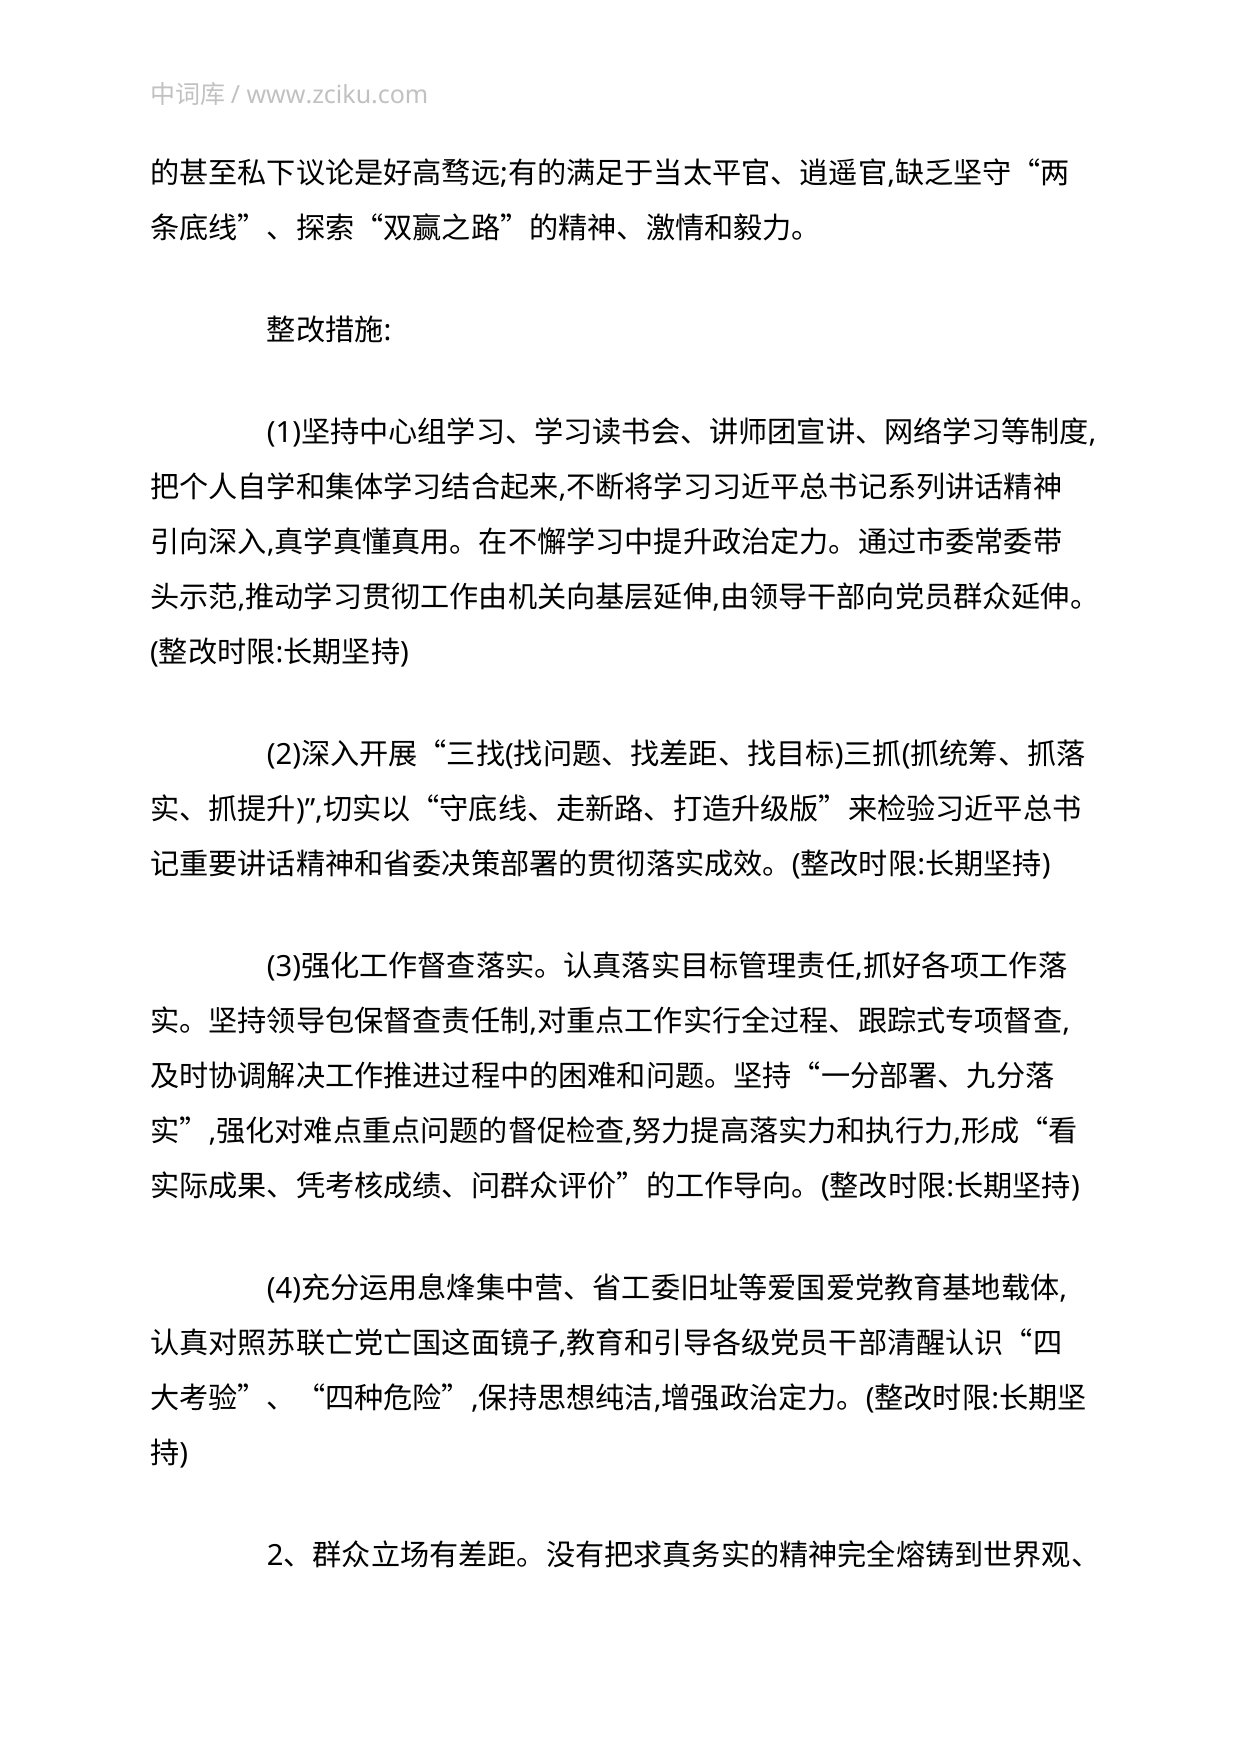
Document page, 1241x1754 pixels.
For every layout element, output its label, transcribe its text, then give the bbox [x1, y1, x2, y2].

text (2)深入开展“三找(找问题、找差距、找目标)三抓(抓统筹、抓落实、抓提升)”,切实以“守底线、走新路、打造升级版”来检验习近平总书记重要讲话精神和省委决策部署的贯彻落实成效。(整改时限:长期坚持) [150, 731, 1090, 883]
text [150, 150, 1090, 247]
text (4)充分运用息烽集中营、省工委旧址等爱国爱党教育基地载体,认真对照苏联亡党亡国这面镜子,教育和引导各级党员干部清醒认识“四大考验”、“四种危险”,保持思想纯洁,增强政治定力。(整改时限:长期坚持) [150, 1264, 1090, 1472]
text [150, 1532, 1090, 1574]
text (3)强化工作督查落实。认真落实目标管理责任,抓好各项工作落实。坚持领导包保督查责任制,对重点工作实行全过程、跟踪式专项督查,及时协调解决工作推进过程中的困难和问题。坚持“一分部署、九分落实”,强化对难点重点问题的督促检查,努力提高落实力和执行力,形成“看实际成果、凭考核成绩、问群众评价”的工作导向。(整改时限:长期坚持) [150, 943, 1090, 1205]
text 整改措施: [150, 307, 1090, 349]
text (1)坚持中心组学习、学习读书会、讲师团宣讲、网络学习等制度,把个人自学和集体学习结合起来,不断将学习习近平总书记系列讲话精神引向深入,真学真懂真用。在不懈学习中提升政治定力。通过市委常委带头示范,推动学习贯彻工作由机关向基层延伸,由领导干部向党员群众延伸。(整改时限:长期坚持) [150, 409, 1090, 671]
